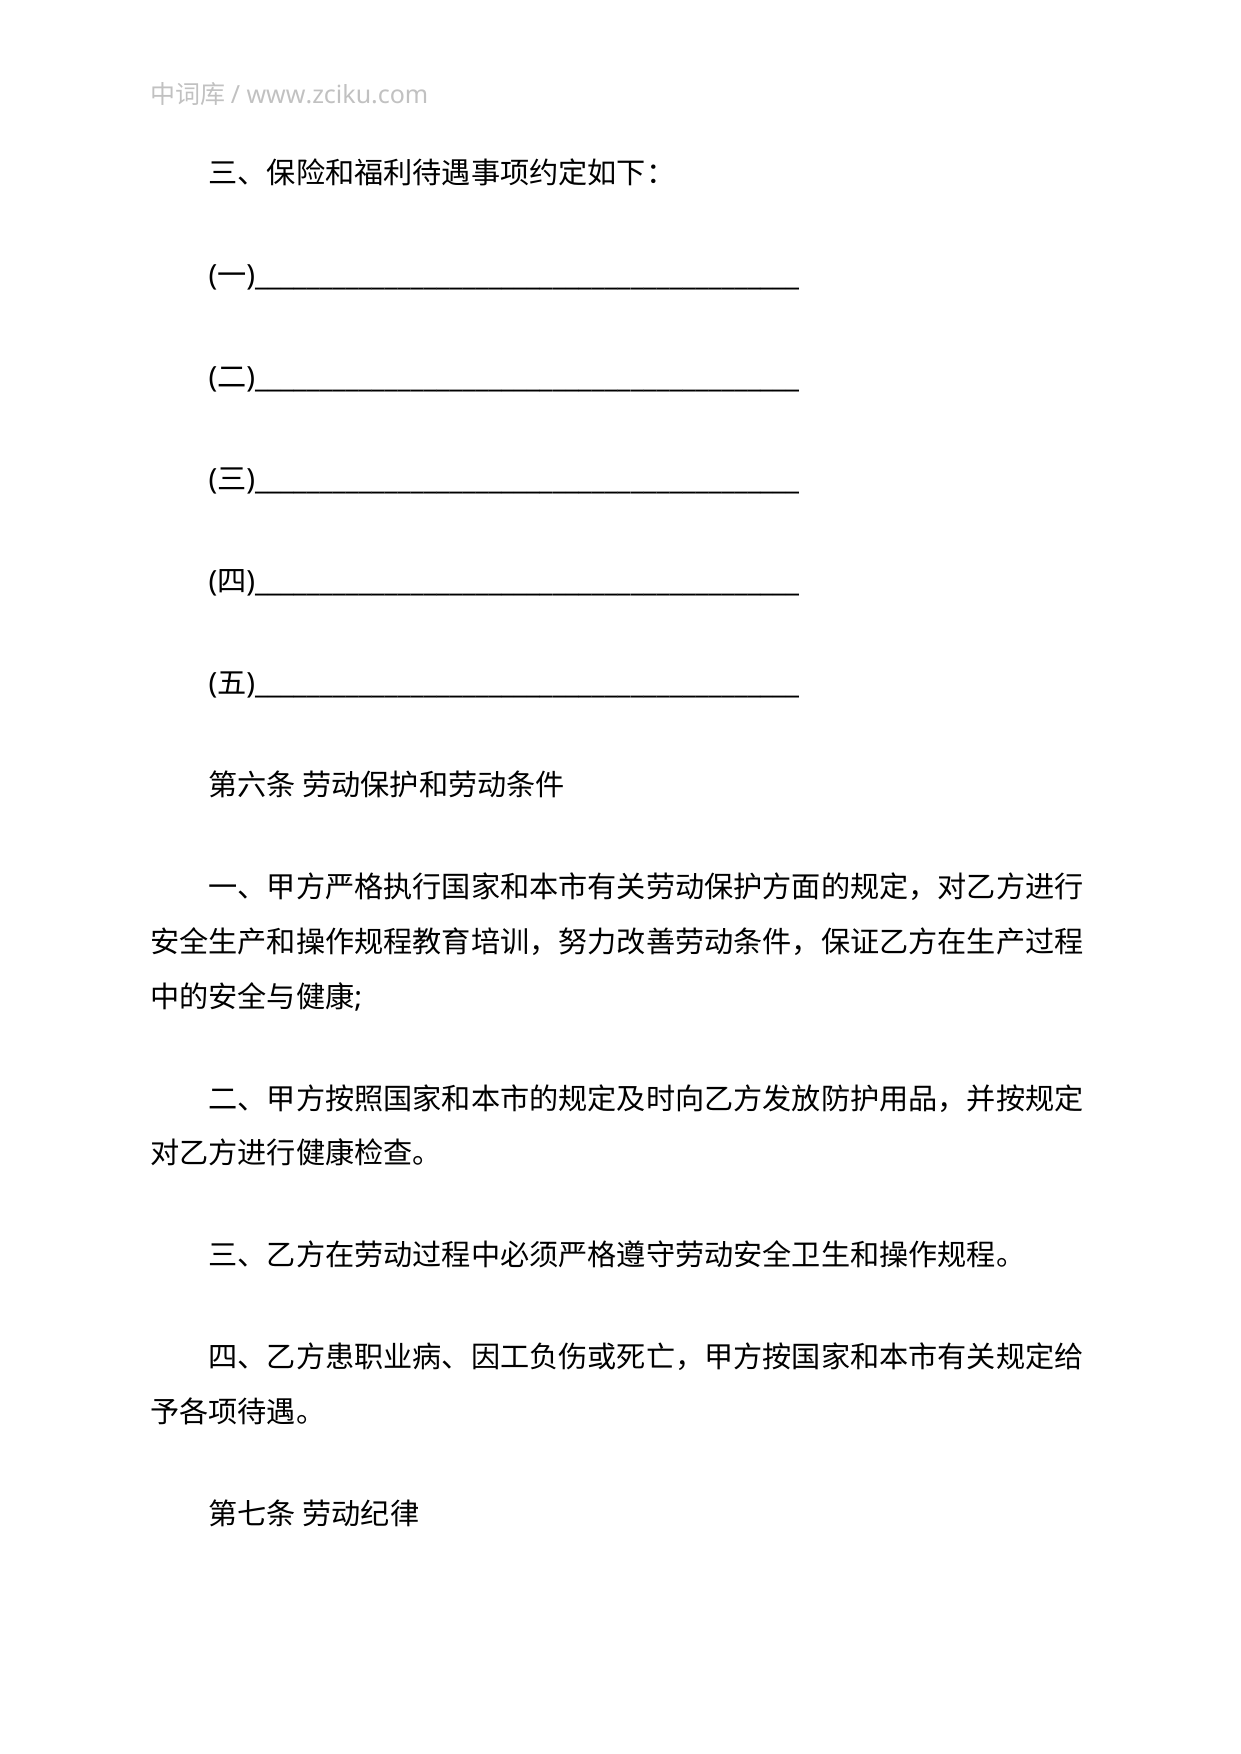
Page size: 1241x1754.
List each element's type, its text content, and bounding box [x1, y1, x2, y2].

text 三、保险和福利待遇事项约定如下： [150, 150, 1090, 192]
text 二、甲方按照国家和本市的规定及时向乙方发放防护用品，并按规定对乙方进行健康检查。 [150, 1075, 1090, 1172]
text 第七条 劳动纪律 [150, 1490, 1090, 1533]
text (四)__________________________________________ [150, 558, 1090, 600]
text 三、乙方在劳动过程中必须严格遵守劳动安全卫生和操作规程。 [150, 1232, 1090, 1274]
text (二)__________________________________________ [150, 354, 1090, 396]
text 一、甲方严格执行国家和本市有关劳动保护方面的规定，对乙方进行安全生产和操作规程教育培训，努力改善劳动条件，保证乙方在生产过程中的安全与健康; [150, 863, 1090, 1016]
text (三)__________________________________________ [150, 456, 1090, 498]
text 第六条 劳动保护和劳动条件 [150, 762, 1090, 804]
text 四、乙方患职业病、因工负伤或死亡，甲方按国家和本市有关规定给予各项待遇。 [150, 1334, 1090, 1431]
text (五)__________________________________________ [150, 660, 1090, 702]
text (一)__________________________________________ [150, 252, 1090, 294]
